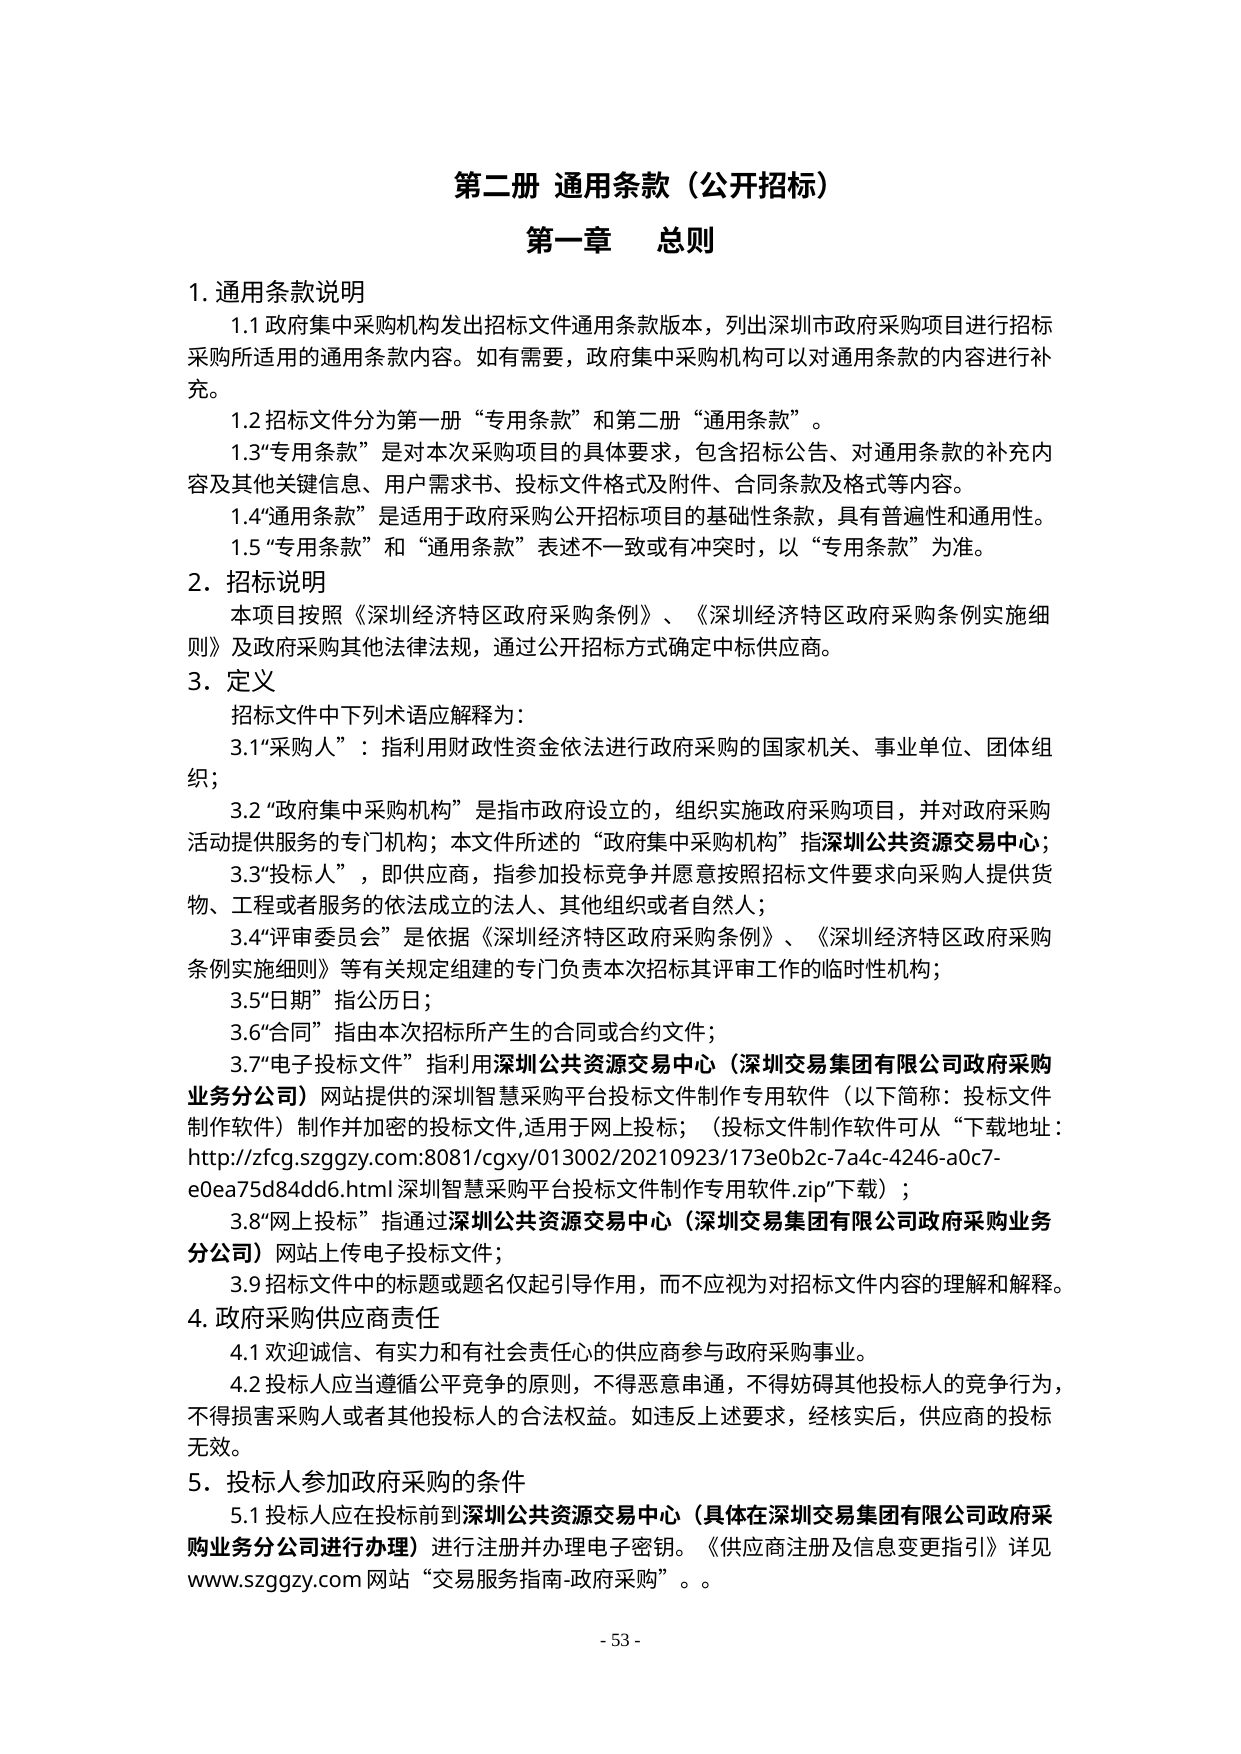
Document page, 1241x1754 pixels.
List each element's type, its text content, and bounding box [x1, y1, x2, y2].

text 1. 通用条款说明 [187, 272, 1053, 308]
text 4.1欢迎诚信、有实力和有社会责任心的供应商参与政府采购事业。 [187, 1335, 1053, 1367]
text 3.9招标文件中的标题或题名仅起引导作用，而不应视为对招标文件内容的理解和解释。 [187, 1267, 1053, 1299]
text 4. 政府采购供应商责任 [187, 1299, 1053, 1335]
text 1.3“专用条款”是对本次采购项目的具体要求，包含招标公告、对通用条款的补充内容及其他关键信息、用户需求书、投标文件格式及附件、合同条款及格式等内容。 [187, 435, 1053, 499]
subtitle 第二册 通用条款（公开招标） [246, 162, 1053, 205]
text 3.1“采购人”：指利用财政性资金依法进行政府采购的国家机关、事业单位、团体组织； [187, 730, 1053, 793]
text 3.7“电子投标文件”指利用深圳公共资源交易中心（深圳交易集团有限公司政府采购业务分公司）网站提供的深圳智慧采购平台投标文件制作专用软件（以下简称：投标文件制作软件）制作并加密的投标文件,适用于网上投标；（投标文件制作软件可从“下载地址：http://zfcg.szggzy.com:8081/cgxy/013002/20210923/173e0b2c-7a4c-4246-a0c7-e0ea75d84dd6.html深圳智慧采购平台投标文件制作专用软件.zip”下载）； [187, 1047, 1053, 1204]
subtitle 总则 [187, 217, 1053, 259]
text 1.2招标文件分为第一册“专用条款”和第二册“通用条款”。 [187, 403, 1053, 435]
text 3.3“投标人”，即供应商，指参加投标竞争并愿意按照招标文件要求向采购人提供货物、工程或者服务的依法成立的法人、其他组织或者自然人； [187, 857, 1053, 920]
text 3.4“评审委员会”是依据《深圳经济特区政府采购条例》、《深圳经济特区政府采购条例实施细则》等有关规定组建的专门负责本次招标其评审工作的临时性机构； [187, 920, 1053, 983]
text 1.1政府集中采购机构发出招标文件通用条款版本，列出深圳市政府采购项目进行招标采购所适用的通用条款内容。如有需要，政府集中采购机构可以对通用条款的内容进行补充。 [187, 308, 1053, 403]
text 4.2投标人应当遵循公平竞争的原则，不得恶意串通，不得妨碍其他投标人的竞争行为，不得损害采购人或者其他投标人的合法权益。如违反上述要求，经核实后，供应商的投标无效。 [187, 1367, 1053, 1462]
text 3.6“合同”指由本次招标所产生的合同或合约文件； [187, 1015, 1053, 1047]
text 招标文件中下列术语应解释为： [187, 698, 1053, 730]
text 1.4“通用条款”是适用于政府采购公开招标项目的基础性条款，具有普遍性和通用性。 [187, 499, 1053, 530]
text 3．定义 [187, 662, 1053, 698]
text 2．招标说明 [187, 562, 1053, 598]
text 3.8“网上投标”指通过深圳公共资源交易中心（深圳交易集团有限公司政府采购业务分公司）网站上传电子投标文件； [187, 1204, 1053, 1267]
text 本项目按照《深圳经济特区政府采购条例》、《深圳经济特区政府采购条例实施细则》及政府采购其他法律法规，通过公开招标方式确定中标供应商。 [187, 598, 1053, 662]
text 5．投标人参加政府采购的条件 [187, 1462, 1053, 1498]
text 1.5 “专用条款”和“通用条款”表述不一致或有冲突时，以“专用条款”为准。 [187, 530, 1053, 562]
text 3.2 “政府集中采购机构”是指市政府设立的，组织实施政府采购项目，并对政府采购活动提供服务的专门机构；本文件所述的“政府集中采购机构”指深圳公共资源交易中心； [187, 793, 1053, 857]
text 3.5“日期”指公历日； [187, 983, 1053, 1015]
text 5.1投标人应在投标前到深圳公共资源交易中心（具体在深圳交易集团有限公司政府采购业务分公司进行办理）进行注册并办理电子密钥。《供应商注册及信息变更指引》详见www.szggzy.com网站“交易服务指南-政府采购”。。 [187, 1498, 1053, 1593]
